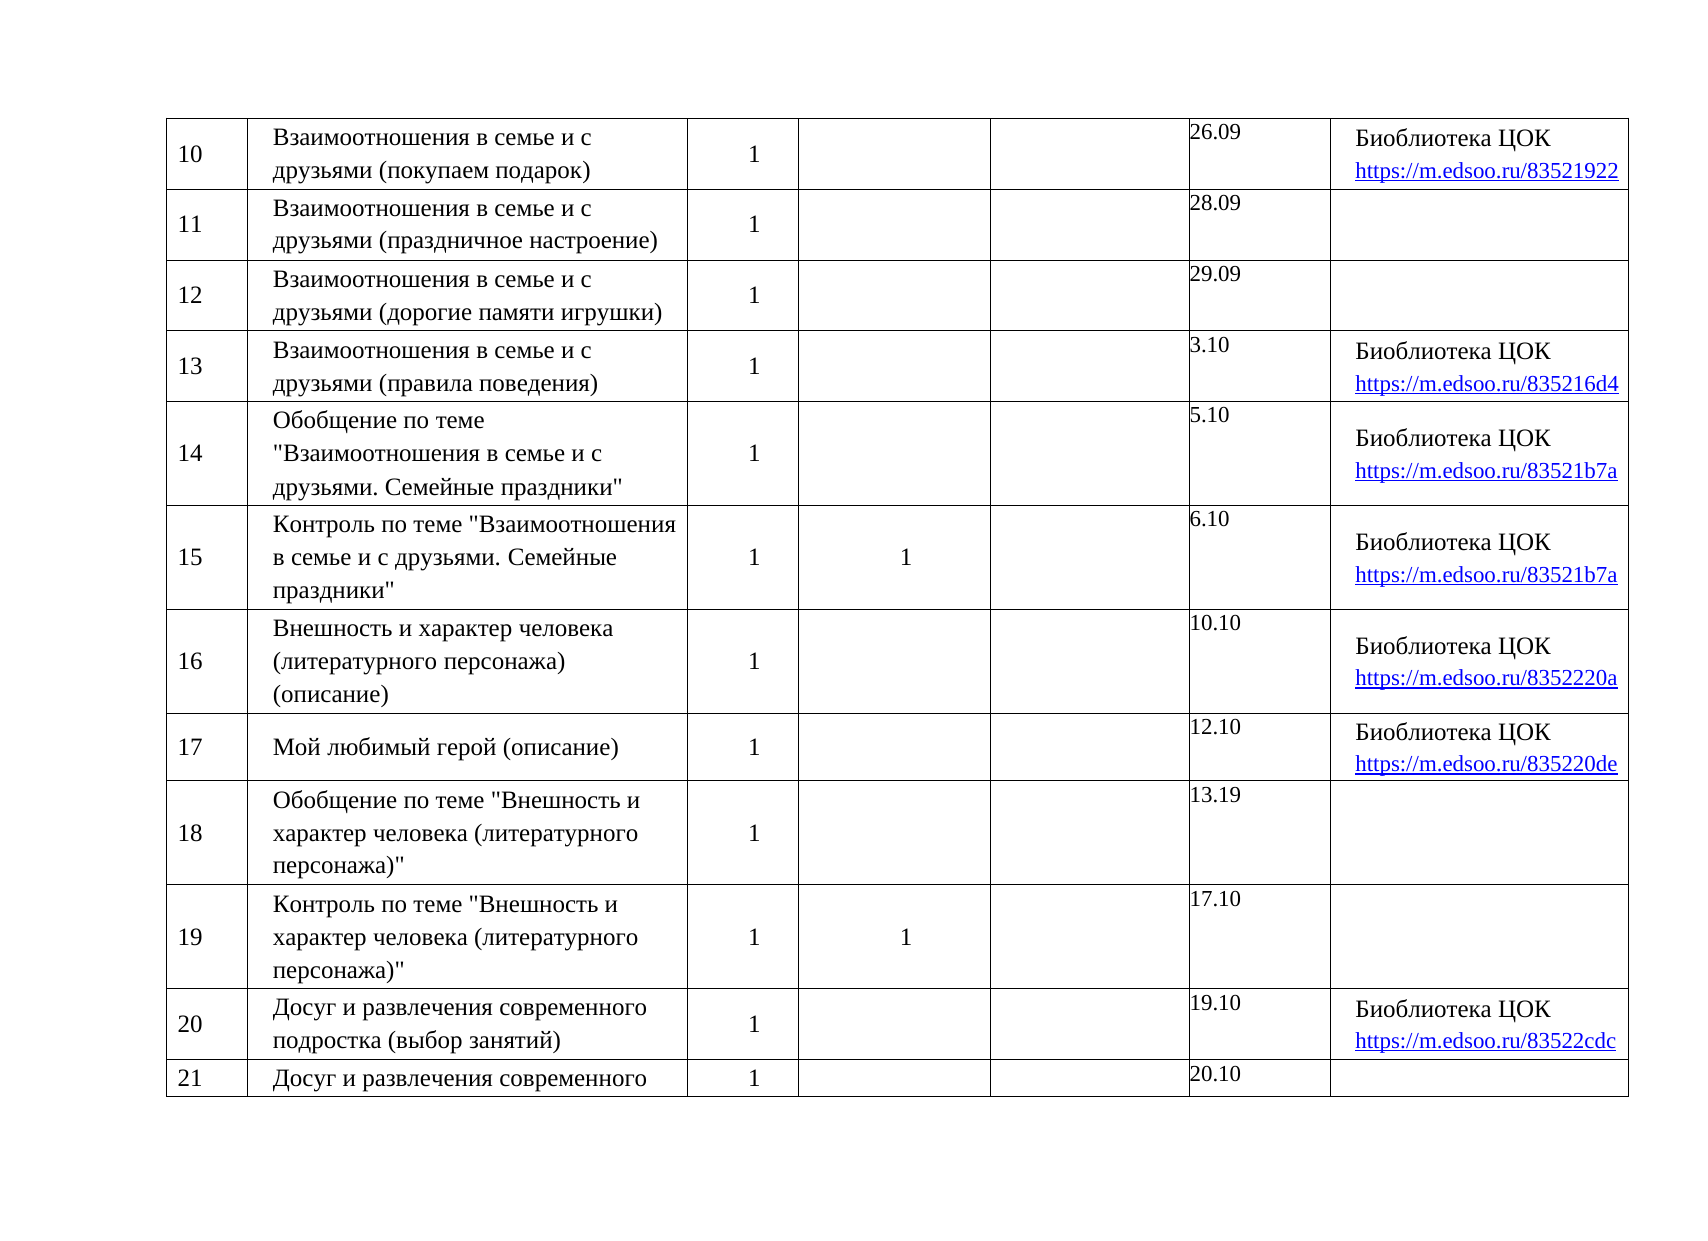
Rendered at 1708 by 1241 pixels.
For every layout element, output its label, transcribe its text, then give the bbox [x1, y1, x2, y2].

table_cell Контроль по теме "Внешность и характер человека (литературного персонажа)" [248, 885, 687, 988]
table_cell [991, 885, 1189, 988]
table_header 26.09 [1190, 119, 1330, 188]
table_cell 3.10 [1190, 331, 1330, 401]
table_cell 1 [688, 714, 798, 780]
table_cell Досуг и развлечения современного подростка (выбор занятий) [248, 989, 687, 1059]
table_cell 17.10 [1190, 885, 1330, 988]
table_cell [799, 781, 990, 884]
table_cell 12.10 [1190, 714, 1330, 780]
table_header Взаимоотношения в семье и с друзьями (покупаем подарок) [248, 119, 687, 188]
table_cell [991, 989, 1189, 1059]
table_cell 1 [799, 506, 990, 608]
table_cell 5.10 [1190, 402, 1330, 505]
table_cell [799, 989, 990, 1059]
table_cell 11 [167, 190, 247, 259]
table_cell Взаимоотношения в семье и с друзьями (дорогие памяти игрушки) [248, 261, 687, 330]
table_cell Досуг и развлечения современного [248, 1060, 687, 1096]
table_cell 1 [688, 781, 798, 884]
table_cell 20 [167, 989, 247, 1059]
table_cell 21 [167, 1060, 247, 1096]
table_cell [991, 402, 1189, 505]
table_cell [1331, 261, 1628, 330]
table_cell [799, 402, 990, 505]
table_cell Взаимоотношения в семье и с друзьями (праздничное настроение) [248, 190, 687, 259]
table_cell [799, 190, 990, 259]
table_cell [799, 610, 990, 712]
table_cell [1331, 190, 1628, 259]
table_cell 28.09 [1190, 190, 1330, 259]
table_cell 19.10 [1190, 989, 1330, 1059]
table_cell 17 [167, 714, 247, 780]
table_cell [799, 261, 990, 330]
table_cell [991, 610, 1189, 712]
table_cell 10.10 [1190, 610, 1330, 712]
table_header [991, 119, 1189, 188]
table_cell 13.19 [1190, 781, 1330, 884]
table_cell Биоблиотека ЦОК https://m.edsoo.ru/83522cdc [1331, 989, 1628, 1059]
table_cell 29.09 [1190, 261, 1330, 330]
table_cell [799, 331, 990, 401]
table_header [799, 119, 990, 188]
table_cell Внешность и характер человека (литературного персонажа) (описание) [248, 610, 687, 712]
table_header Биоблиотека ЦОК https://m.edsoo.ru/83521922 [1331, 119, 1628, 188]
table_cell Обобщение по теме "Взаимоотношения в семье и с друзьями. Семейные праздники" [248, 402, 687, 505]
table_cell 19 [167, 885, 247, 988]
table_cell [991, 714, 1189, 780]
table_cell Биоблиотека ЦОК https://m.edsoo.ru/835220de [1331, 714, 1628, 780]
table_cell [991, 781, 1189, 884]
table_cell [991, 1060, 1189, 1096]
table_cell 6.10 [1190, 506, 1330, 608]
table_cell Мой любимый герой (описание) [248, 714, 687, 780]
table_cell 15 [167, 506, 247, 608]
table_cell 1 [688, 402, 798, 505]
table_cell [991, 190, 1189, 259]
table_header 1 [688, 119, 798, 188]
table_header 10 [167, 119, 247, 188]
table_cell Биоблиотека ЦОК https://m.edsoo.ru/8352220a [1331, 610, 1628, 712]
table_cell Биоблиотека ЦОК https://m.edsoo.ru/83521b7a [1331, 506, 1628, 608]
table_cell 1 [688, 331, 798, 401]
table_cell [991, 506, 1189, 608]
table_cell 1 [688, 610, 798, 712]
table_cell [991, 261, 1189, 330]
table_cell 14 [167, 402, 247, 505]
table_cell 1 [688, 261, 798, 330]
table_cell Обобщение по теме "Внешность и характер человека (литературного персонажа)" [248, 781, 687, 884]
table_cell Взаимоотношения в семье и с друзьями (правила поведения) [248, 331, 687, 401]
table_cell [1331, 781, 1628, 884]
table_cell 16 [167, 610, 247, 712]
table_cell 12 [167, 261, 247, 330]
table_cell Контроль по теме "Взаимоотношения в семье и с друзьями. Семейные праздники" [248, 506, 687, 608]
table_cell [1331, 885, 1628, 988]
table_cell 20.10 [1190, 1060, 1330, 1096]
table_cell 1 [688, 885, 798, 988]
table_cell [799, 714, 990, 780]
table_cell Биоблиотека ЦОК https://m.edsoo.ru/83521b7a [1331, 402, 1628, 505]
table_cell [799, 1060, 990, 1096]
table_cell 13 [167, 331, 247, 401]
table_cell 1 [688, 190, 798, 259]
table_cell 1 [799, 885, 990, 988]
table_cell 1 [688, 1060, 798, 1096]
table_cell 1 [688, 506, 798, 608]
table_cell 1 [688, 989, 798, 1059]
table_cell [1331, 1060, 1628, 1096]
table_cell 18 [167, 781, 247, 884]
table_cell [991, 331, 1189, 401]
table_cell Биоблиотека ЦОК https://m.edsoo.ru/835216d4 [1331, 331, 1628, 401]
